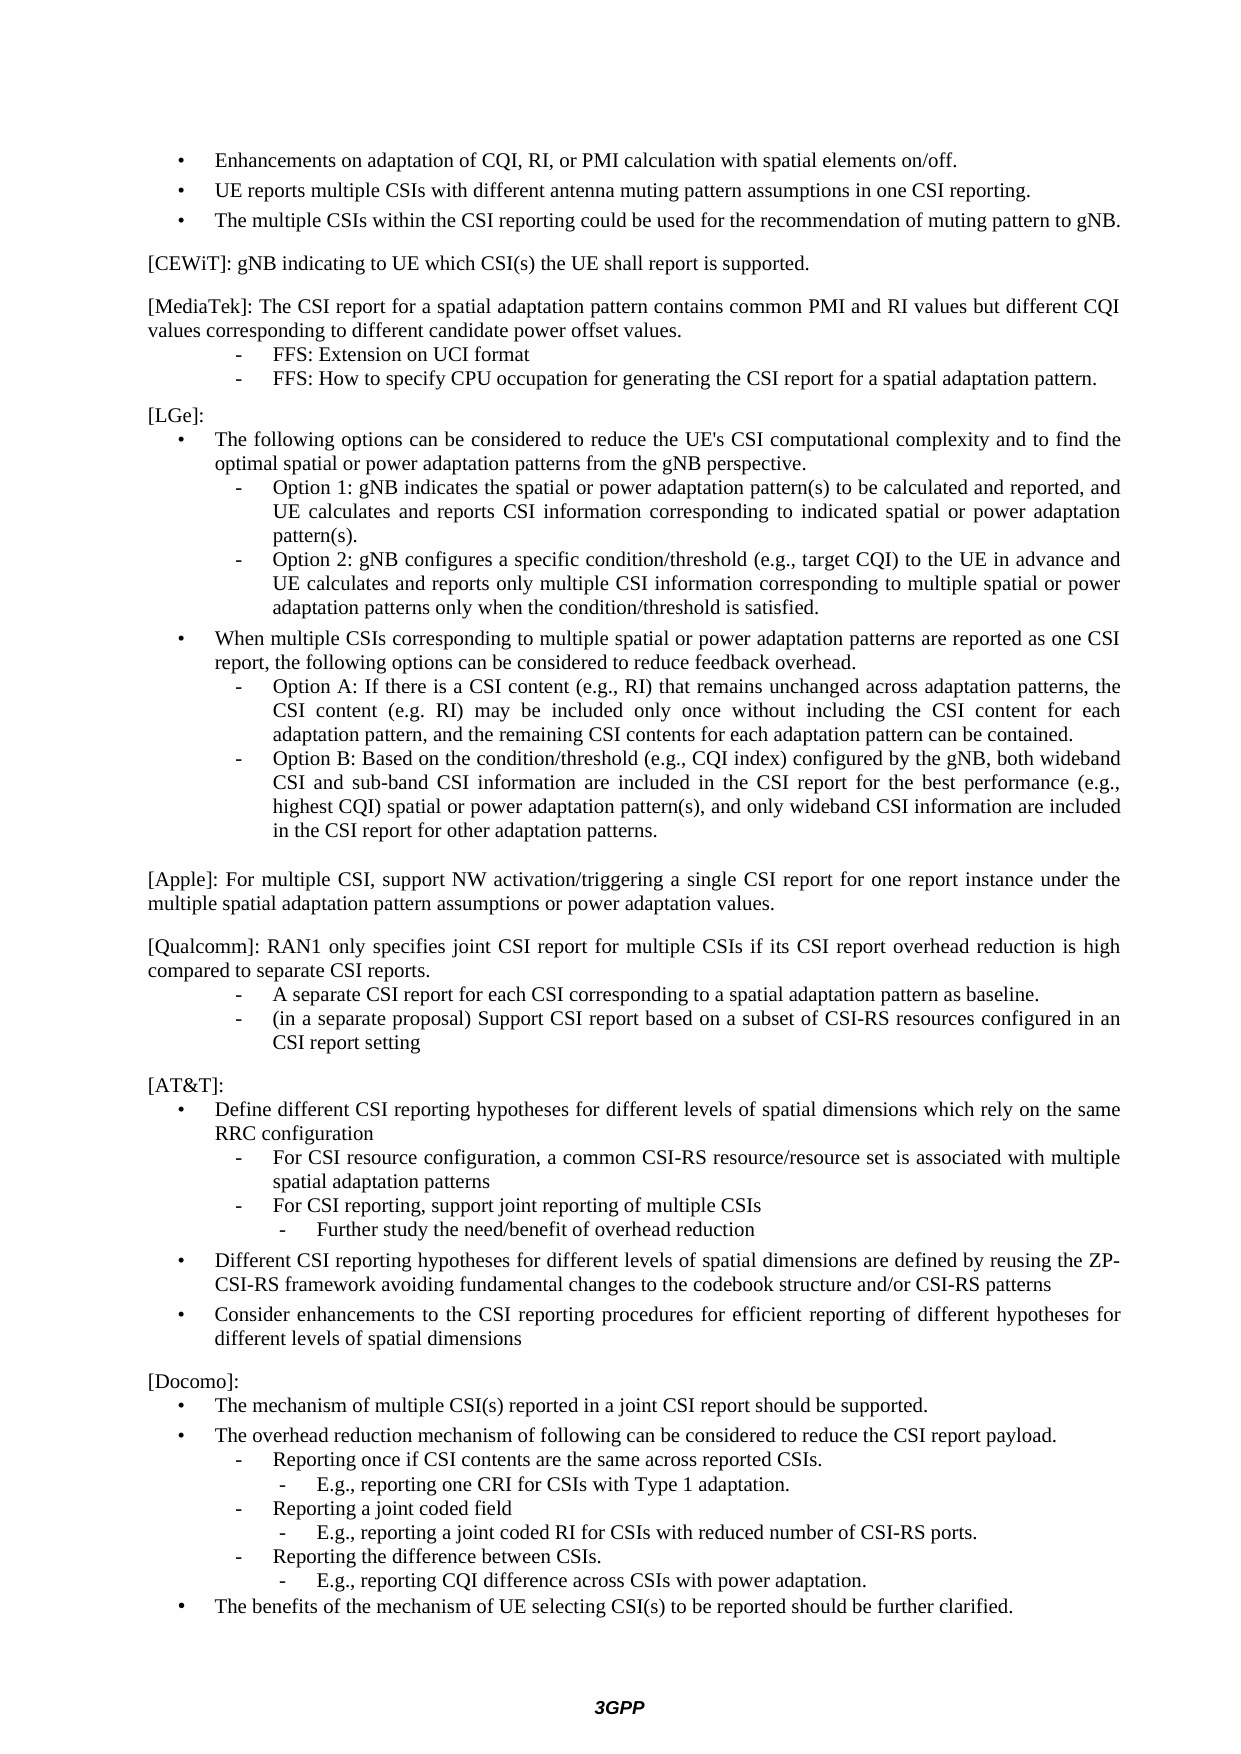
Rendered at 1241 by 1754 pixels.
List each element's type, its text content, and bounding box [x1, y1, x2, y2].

list E.g., reporting one CRI for CSIs with Type 1 adaptation. [279, 1471, 1122, 1496]
text [Apple]: For multiple CSI, support NW activation/triggering a single CSI report for one report instance under the multiple spatial adaptation pattern assumptions or power adaptation values. [148, 867, 1122, 915]
list A separate CSI report for each CSI corresponding to a spatial adaptation pattern as baseline. [235, 982, 1122, 1006]
list FFS: How to specify CPU occupation for generating the CSI report for a spatial adaptation pattern. [235, 366, 1122, 390]
list The multiple CSIs within the CSI reporting could be used for the recommendation of muting pattern to gNB. [177, 208, 1122, 232]
list UE reports multiple CSIs with different antenna muting pattern assumptions in one CSI reporting. [177, 178, 1122, 202]
text [CEWiT]: gNB indicating to UE which CSI(s) the UE shall report is supported. [148, 251, 1122, 275]
list E.g., reporting a joint coded RI for CSIs with reduced number of CSI-RS ports. [279, 1519, 1122, 1544]
list Enhancements on adaptation of CQI, RI, or PMI calculation with spatial elements on/off. [177, 148, 1122, 172]
list Option 1: gNB indicates the spatial or power adaptation pattern(s) to be calculated and reported, and UE calculates and reports CSI information corresponding to indicated spatial or power adaptation pattern(s). [235, 475, 1122, 547]
list Consider enhancements to the CSI reporting procedures for efficient reporting of different hypotheses for different levels of spatial dimensions [177, 1302, 1122, 1350]
list Option B: Based on the condition/threshold (e.g., CQI index) configured by the gNB, both wideband CSI and sub-band CSI information are included in the CSI report for the best performance (e.g., highest CQI) spatial or power adaptation pattern(s), and only wideband CSI information are included in the CSI report for other adaptation patterns. [235, 746, 1122, 842]
text [AT&T]: [148, 1073, 1122, 1097]
text [MediaTek]: The CSI report for a spatial adaptation pattern contains common PMI and RI values but different CQI values corresponding to different candidate power offset values. [148, 294, 1122, 342]
list The overhead reduction mechanism of following can be considered to reduce the CSI report payload. [177, 1423, 1122, 1447]
text [LGe]: [148, 403, 1122, 427]
text [Qualcomm]: RAN1 only specifies joint CSI report for multiple CSIs if its CSI report overhead reduction is high compared to separate CSI reports. [148, 934, 1122, 982]
list The benefits of the mechanism of UE selecting CSI(s) to be reported should be further clarified. [177, 1592, 1122, 1618]
list Option A: If there is a CSI content (e.g., RI) that remains unchanged across adaptation patterns, the CSI content (e.g. RI) may be included only once without including the CSI content for each adaptation pattern, and the remaining CSI contents for each adaptation pattern can be contained. [235, 674, 1122, 746]
list (in a separate proposal) Support CSI report based on a subset of CSI-RS resources configured in an CSI report setting [235, 1006, 1122, 1054]
list Reporting a joint coded field [235, 1496, 1122, 1519]
list Reporting the difference between CSIs. [235, 1544, 1122, 1568]
list The following options can be considered to reduce the UE's CSI computational complexity and to find the optimal spatial or power adaptation patterns from the gNB perspective. [177, 427, 1122, 475]
list Reporting once if CSI contents are the same across reported CSIs. [235, 1447, 1122, 1471]
list For CSI resource configuration, a common CSI-RS resource/resource set is associated with multiple spatial adaptation patterns [235, 1145, 1122, 1193]
list Define different CSI reporting hypotheses for different levels of spatial dimensions which rely on the same RRC configuration [177, 1097, 1122, 1145]
list Different CSI reporting hypotheses for different levels of spatial dimensions are defined by reusing the ZP-CSI-RS framework avoiding fundamental changes to the codebook structure and/or CSI-RS patterns [177, 1248, 1122, 1296]
list Option 2: gNB configures a specific condition/threshold (e.g., target CQI) to the UE in advance and UE calculates and reports only multiple CSI information corresponding to multiple spatial or power adaptation patterns only when the condition/threshold is satisfied. [235, 547, 1122, 619]
list FFS: Extension on UCI format [235, 342, 1122, 366]
list Further study the need/benefit of overhead reduction [279, 1217, 1122, 1241]
list E.g., reporting CQI difference across CSIs with power adaptation. [279, 1568, 1122, 1592]
list For CSI reporting, support joint reporting of multiple CSIs [235, 1193, 1122, 1217]
text [Docomo]: [148, 1369, 1122, 1393]
list The mechanism of multiple CSI(s) reported in a joint CSI report should be supported. [177, 1393, 1122, 1417]
list When multiple CSIs corresponding to multiple spatial or power adaptation patterns are reported as one CSI report, the following options can be considered to reduce feedback overhead. [177, 626, 1122, 674]
